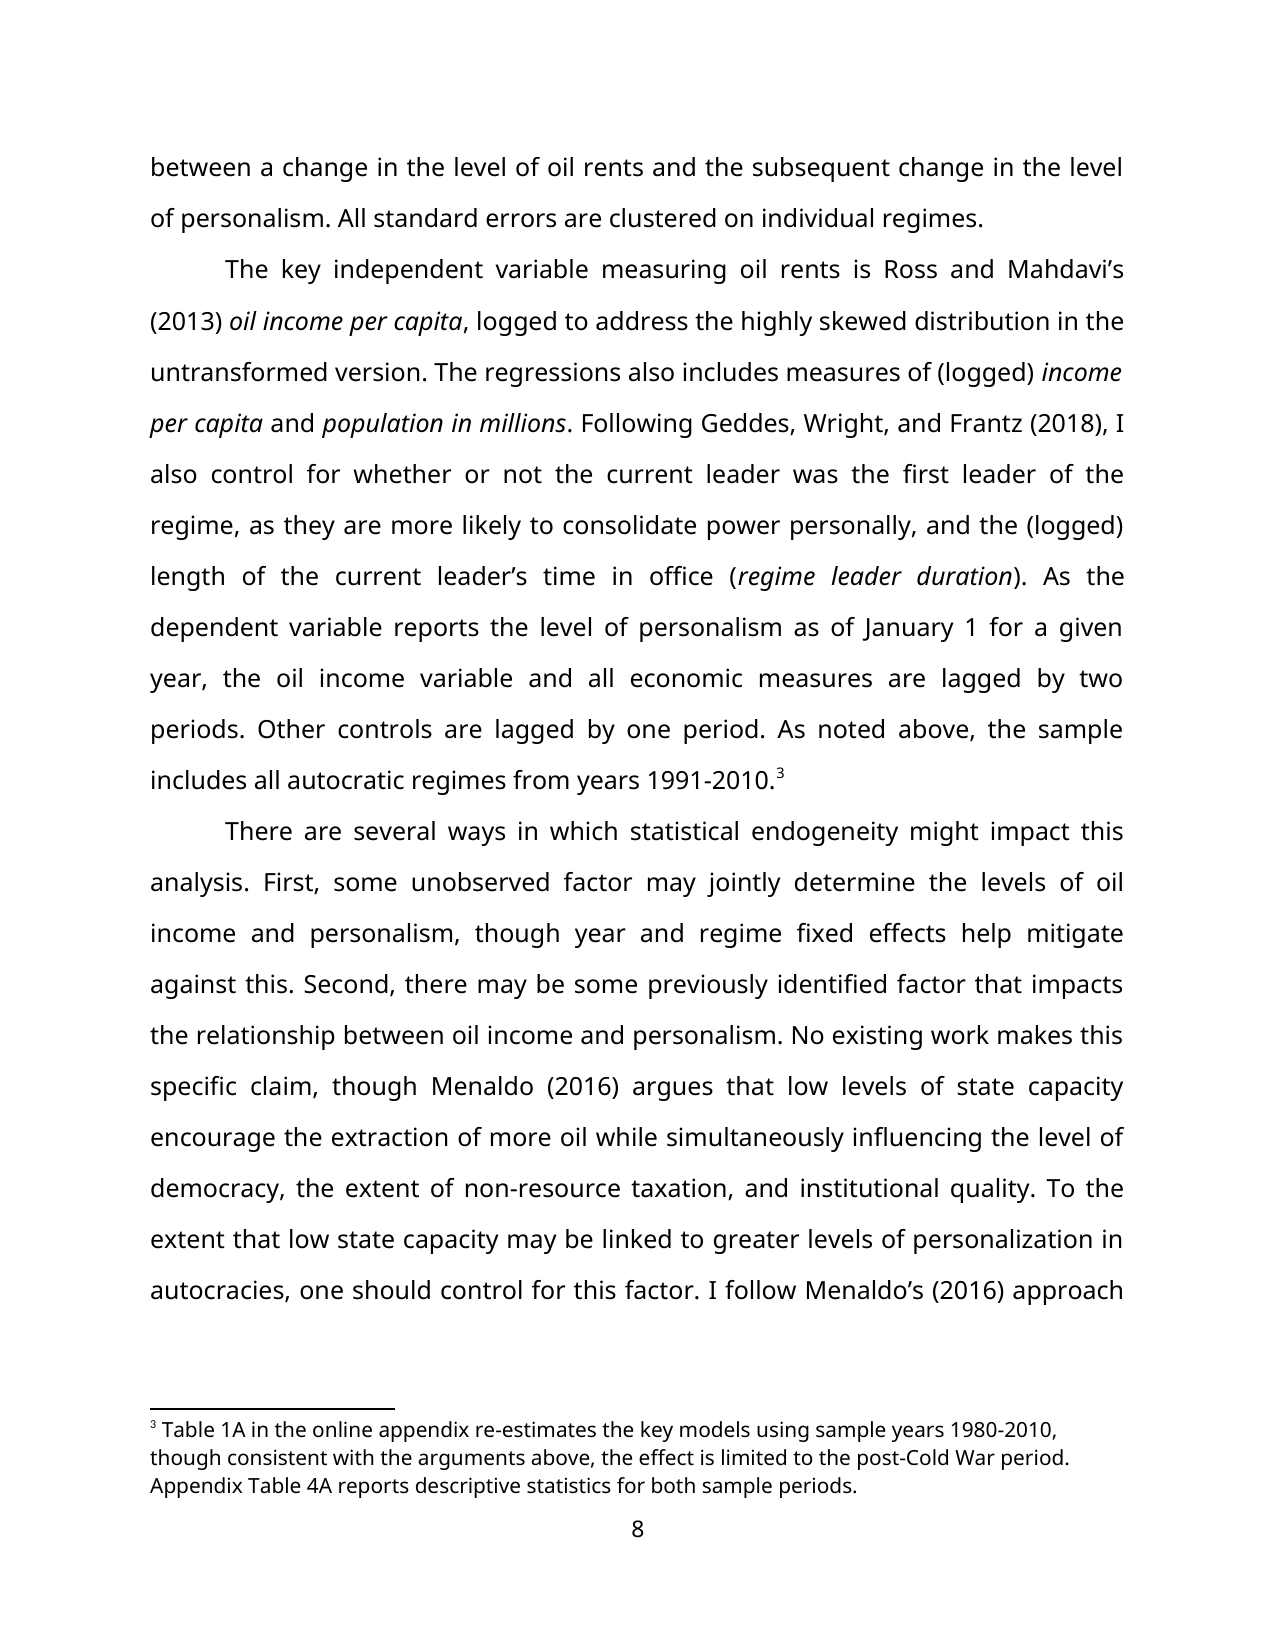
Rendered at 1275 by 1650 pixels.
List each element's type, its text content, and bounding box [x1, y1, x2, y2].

text The key independent variable measuring oil rents is Ross and Mahdavi’s (2013) oil income per capita, logged to address the highly skewed distribution in the untransformed version. The regressions also includes measures of (logged) income per capita and population in millions. Following Geddes, Wright, and Frantz (2018), I also control for whether or not the current leader was the first leader of the regime, as they are more likely to consolidate power personally, and the (logged) length of the current leader’s time in office (regime leader duration). As the dependent variable reports the level of personalism as of January 1 for a given year, the oil income variable and all economic measures are lagged by two periods. Other controls are lagged by one period. As noted above, the sample includes all autocratic regimes from years 1991-2010. [150, 252, 1125, 797]
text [150, 150, 1125, 235]
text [150, 813, 1125, 1307]
